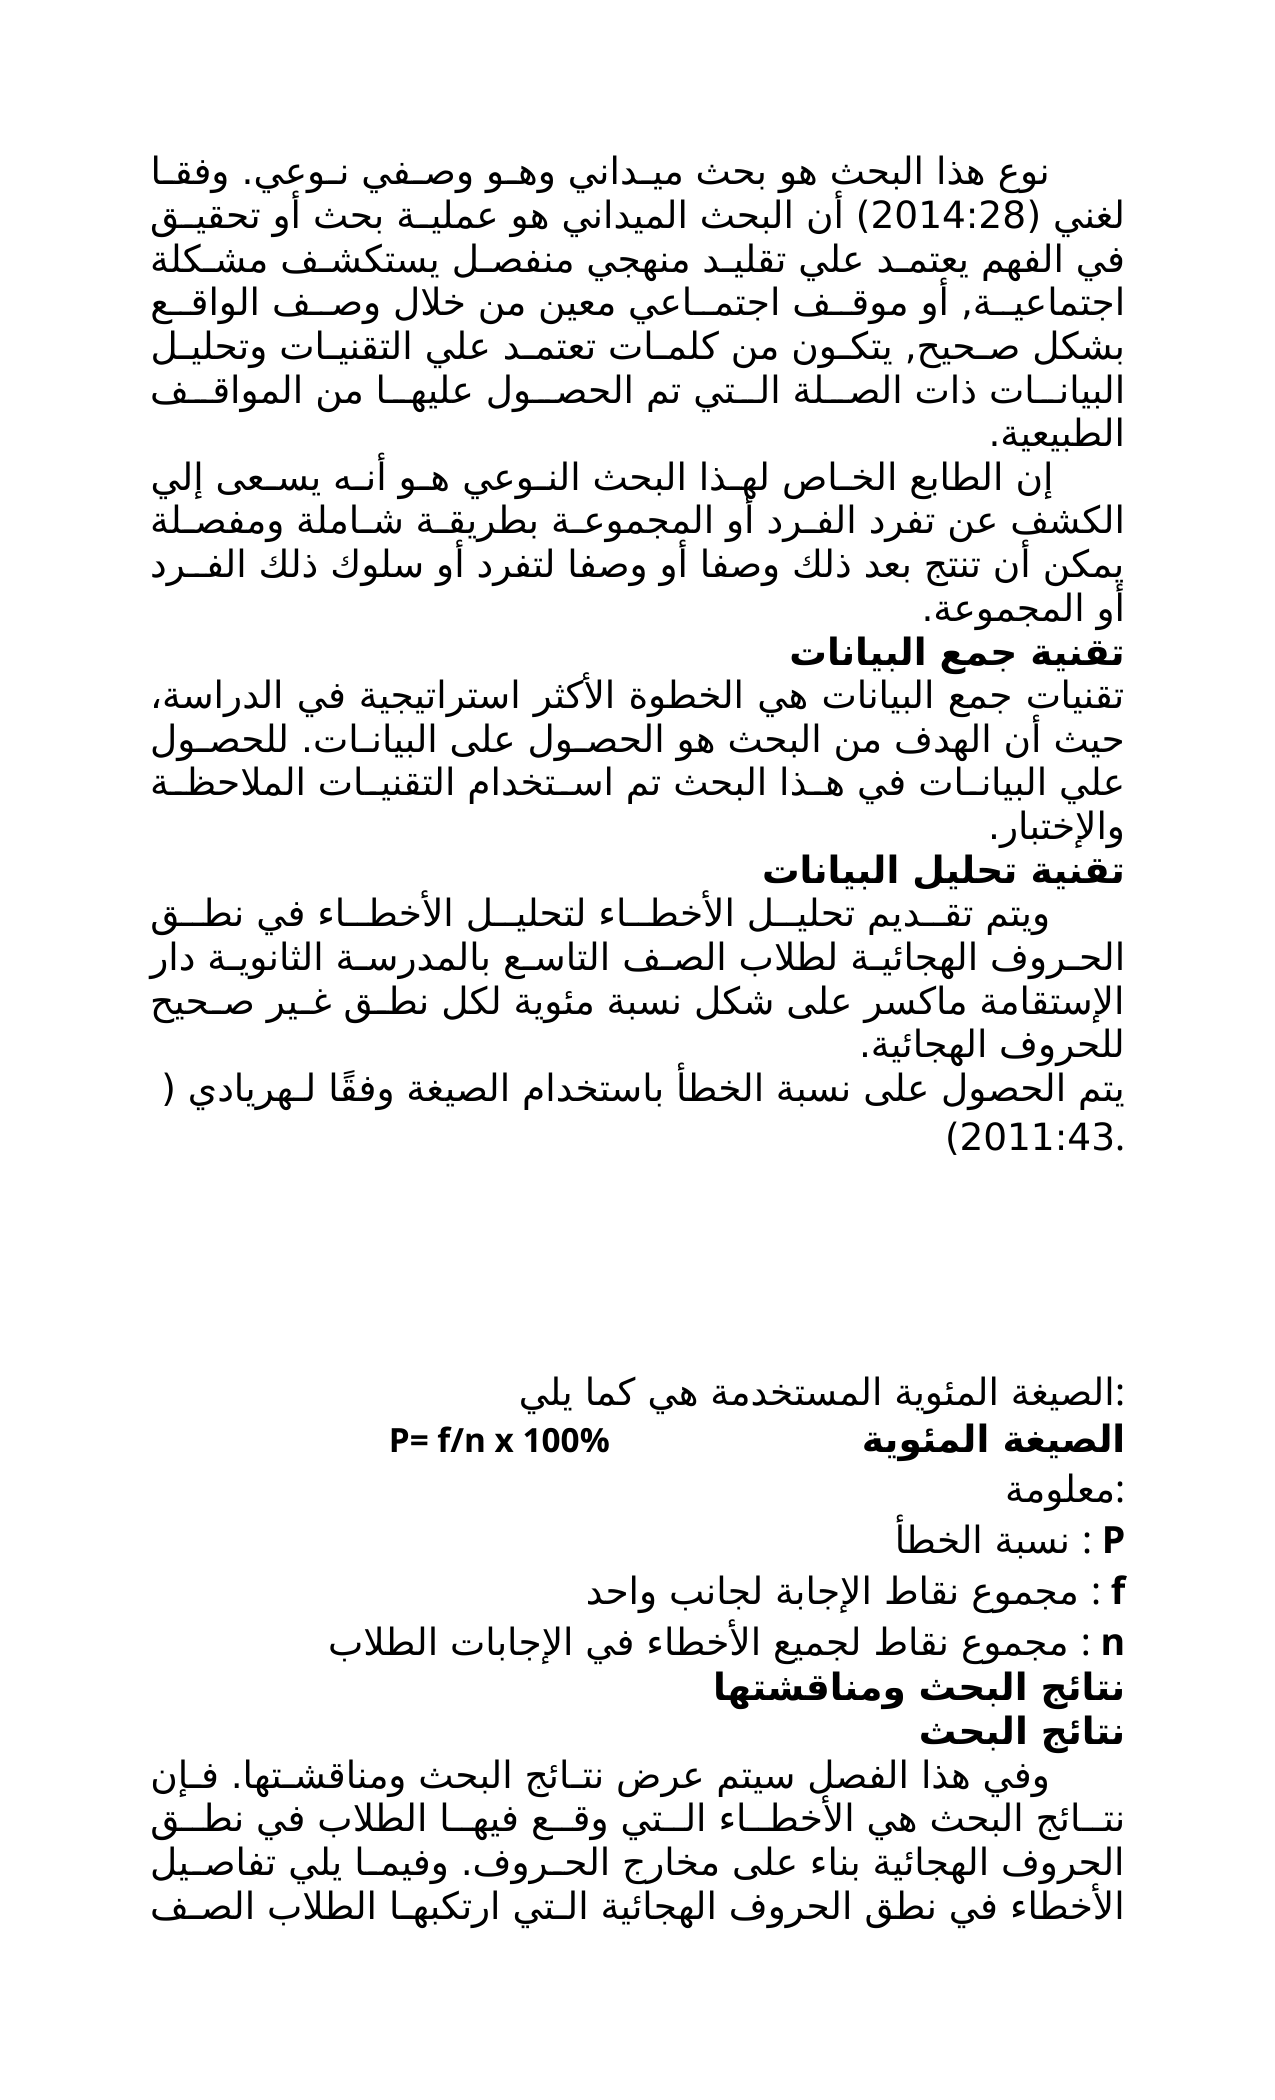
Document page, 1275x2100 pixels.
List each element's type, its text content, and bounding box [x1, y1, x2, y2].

text نسبة الخطأ : P [150, 1513, 1125, 1564]
text يتم الحصول على نسبة الخطأ باستخدام الصيغة وفقًا لـهريادي (2011:43). [150, 1067, 1125, 1161]
text الصيغة المئوية المستخدمة هي كما يلي: [150, 1365, 1125, 1416]
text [150, 1753, 1125, 1928]
text نوع هذا البحث هو بحث ميداني وهو وصفي نوعي. وفقا لغني (2014:28) أن البحث الميداني هو عملية بحث أو تحقيق في الفهم يعتمد علي تقليد منهجي منفصل يستكشف مشكلة اجتماعية, أو موقف اجتماعي معين من خلال وصف الواقع بشكل صحيح, يتكون من كلمات تعتمد علي التقنيات وتحليل البيانات ذات الصلة التي تم الحصول عليها من المواقف الطبيعية. [150, 150, 1125, 456]
text تقنية جمع البيانات [150, 630, 1125, 674]
text نتائج البحث [150, 1710, 1125, 1753]
text ويتم تقديم تحليل الأخطاء لتحليل الأخطاء في نطق الحروف الهجائية لطلاب الصف التاسع بالمدرسة الثانوية دار الإستقامة ماكسر على شكل نسبة مئوية لكل نطق غير صحيح للحروف الهجائية. [150, 892, 1125, 1067]
text تقنية تحليل البيانات [150, 848, 1125, 892]
text نتائج البحث ومناقشتها [150, 1666, 1125, 1710]
text معلومة: [150, 1462, 1125, 1513]
text إن الطابع الخاص لهذا البحث النوعي هو أنه يسعى إلي الكشف عن تفرد الفرد أو المجموعة بطريقة شاملة ومفصلة يمكن أن تنتج بعد ذلك وصفا أو وصفا لتفرد أو سلوك ذلك الفرد أو المجموعة. [150, 456, 1125, 630]
text P= f/n x 100% الصيغة المئوية [150, 1416, 1125, 1462]
text مجموع نقاط الإجابة لجانب واحد : f [150, 1564, 1125, 1615]
text مجموع نقاط لجميع الأخطاء في الإجابات الطلاب : n [150, 1615, 1125, 1666]
text تقنيات جمع البيانات هي الخطوة الأكثر استراتيجية في الدراسة، حيث أن الهدف من البحث هو الحصول على البيانات. للحصول علي البيانات في هذا البحث تم استخدام التقنيات الملاحظة والإختبار. [150, 674, 1125, 848]
